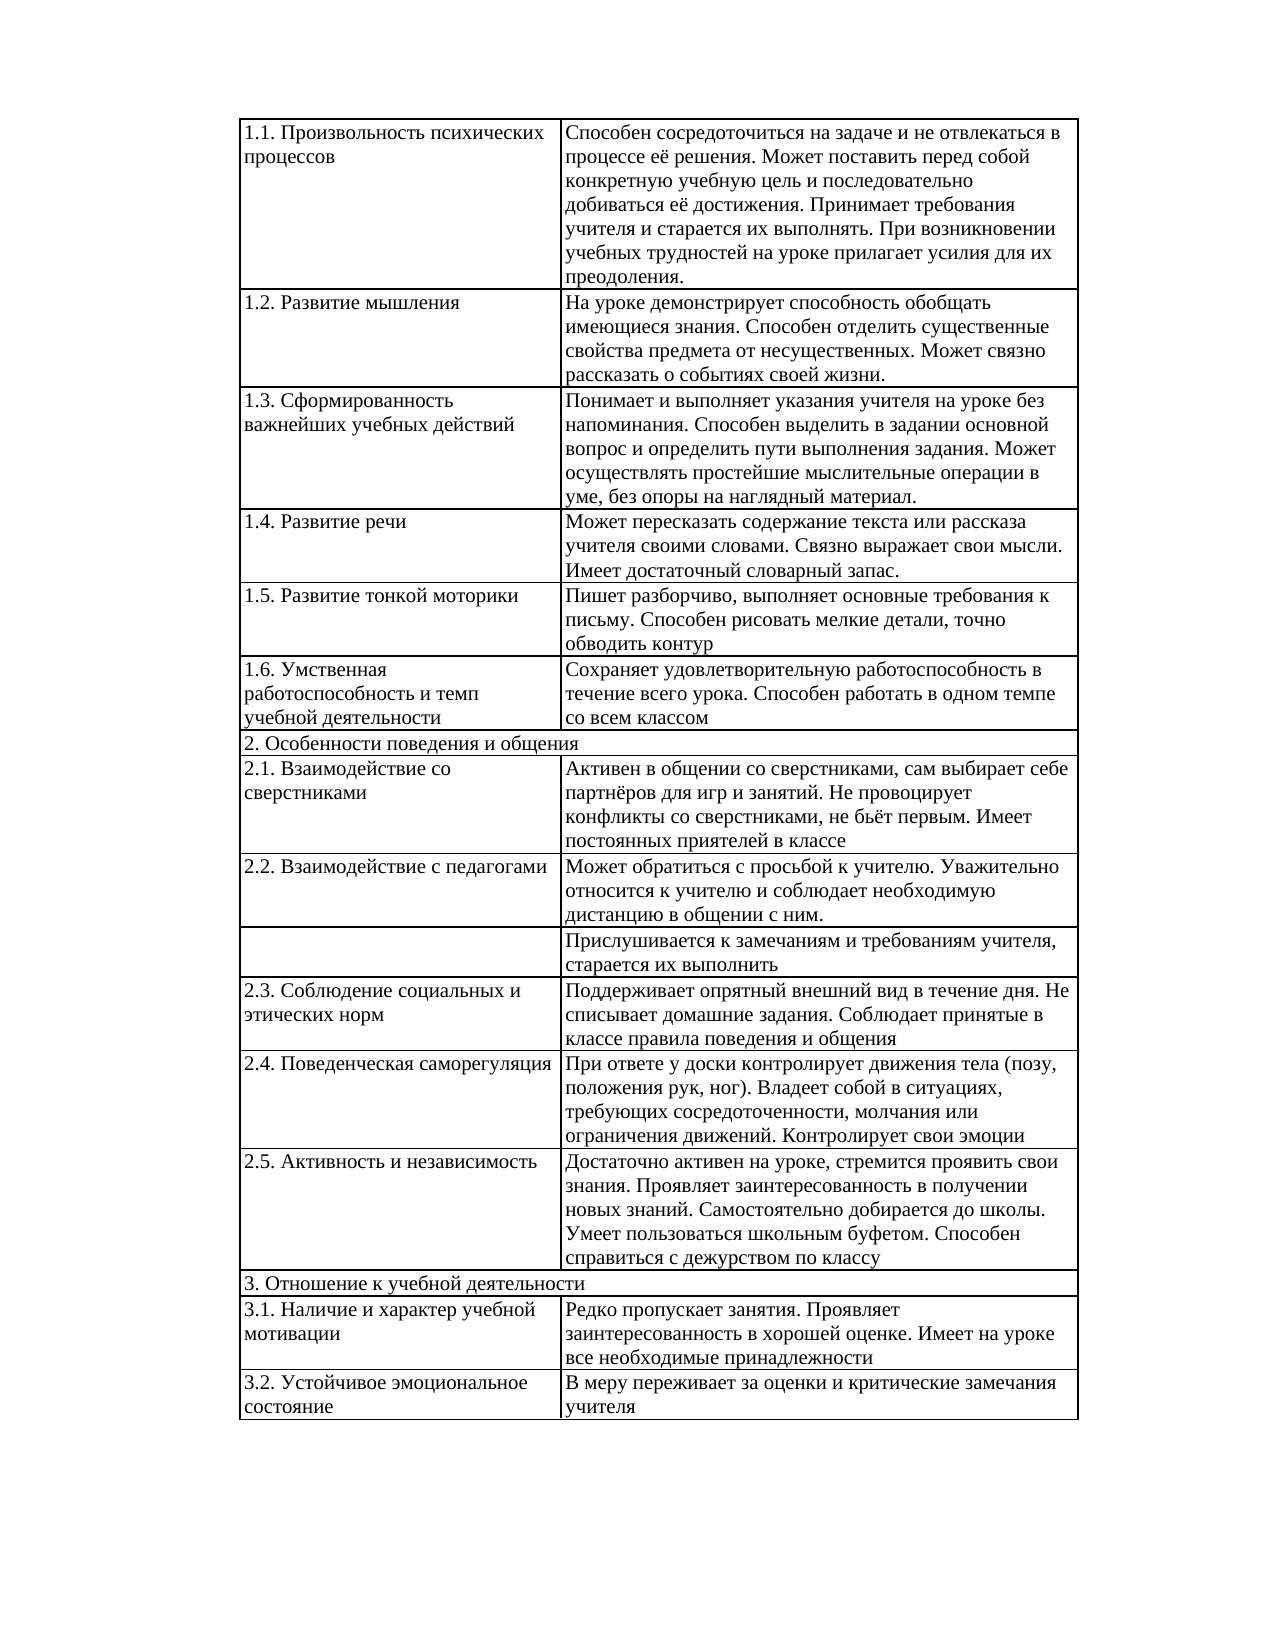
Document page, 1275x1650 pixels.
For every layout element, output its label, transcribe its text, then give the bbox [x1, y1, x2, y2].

table_cell 1.2. Развитие мышления [241, 290, 560, 386]
table_cell 1.4. Развитие речи [241, 510, 560, 582]
table_cell 1.1. Произвольность психических процессов [241, 120, 560, 288]
table_cell 1.3. Сформированность важнейших учебных действий [241, 388, 560, 508]
table_cell [241, 928, 560, 976]
table_cell Сохраняет удовлетворительную работоспособность в течение всего урока. Способен работать в одном темпе со всем классом [562, 657, 1077, 729]
table_cell Может пересказать содержание текста или рассказа учителя своими словами. Связно выражает свои мысли. Имеет достаточный словарный запас. [562, 510, 1077, 582]
table_cell Прислушивается к замечаниям и требованиям учителя, старается их выполнить [562, 928, 1077, 976]
table_cell 1.6. Умственная работоспособность и темп учебной деятельности [241, 657, 560, 729]
table_cell Пишет разборчиво, выполняет основные требования к письму. Способен рисовать мелкие детали, точно обводить контур [562, 583, 1077, 655]
table_cell При ответе у доски контролирует движения тела (позу, положения рук, ног). Владеет собой в ситуациях, требующих сосредоточенности, молчания или ограничения движений. Контролирует свои эмоции [562, 1051, 1077, 1147]
table_cell Поддерживает опрятный внешний вид в течение дня. Не списывает домашние задания. Соблюдает принятые в классе правила поведения и общения [562, 978, 1077, 1050]
table_cell Активен в общении со сверстниками, сам выбирает себе партнёров для игр и занятий. Не провоцирует конфликты со сверстниками, не бьёт первым. Имеет постоянных приятелей в классе [562, 756, 1077, 852]
table_cell 2.1. Взаимодействие со сверстниками [241, 756, 560, 852]
table_cell Редко пропускает занятия. Проявляет заинтересованность в хорошей оценке. Имеет на уроке все необходимые принадлежности [562, 1297, 1077, 1369]
table_cell 2.5. Активность и независимость [241, 1149, 560, 1269]
table_cell Достаточно активен на уроке, стремится проявить свои знания. Проявляет заинтересованность в получении новых знаний. Самостоятельно добирается до школы. Умеет пользоваться школьным буфетом. Способен справиться с дежурством по классу [562, 1149, 1077, 1269]
table_cell Может обратиться с просьбой к учителю. Уважительно относится к учителю и соблюдает необходимую дистанцию в общении с ним. [562, 854, 1077, 926]
table_cell 2.4. Поведенческая саморегуляция [241, 1051, 560, 1147]
table_cell 1.5. Развитие тонкой моторики [241, 583, 560, 655]
table_cell 3. Отношение к учебной деятельности [241, 1271, 1077, 1295]
table_cell В меру переживает за оценки и критические замечания учителя [562, 1370, 1077, 1418]
table_cell 2.2. Взаимодействие с педагогами [241, 854, 560, 926]
table_cell 3.2. Устойчивое эмоциональное состояние [241, 1370, 560, 1418]
table_cell Способен сосредоточиться на задаче и не отвлекаться в процессе её решения. Может поставить перед собой конкретную учебную цель и последовательно добиваться её достижения. Принимает требования учителя и старается их выполнять. При возникновении учебных трудностей на уроке прилагает усилия для их преодоления. [562, 120, 1077, 288]
table_cell 2. Особенности поведения и общения [241, 731, 1077, 755]
table_cell Понимает и выполняет указания учителя на уроке без напоминания. Способен выделить в задании основной вопрос и определить пути выполнения задания. Может осуществлять простейшие мыслительные операции в уме, без опоры на наглядный материал. [562, 388, 1077, 508]
table_cell 2.3. Соблюдение социальных и этических норм [241, 978, 560, 1050]
table_cell 3.1. Наличие и характер учебной мотивации [241, 1297, 560, 1369]
table_cell На уроке демонстрирует способность обобщать имеющиеся знания. Способен отделить существенные свойства предмета от несущественных. Может связно рассказать о событиях своей жизни. [562, 290, 1077, 386]
